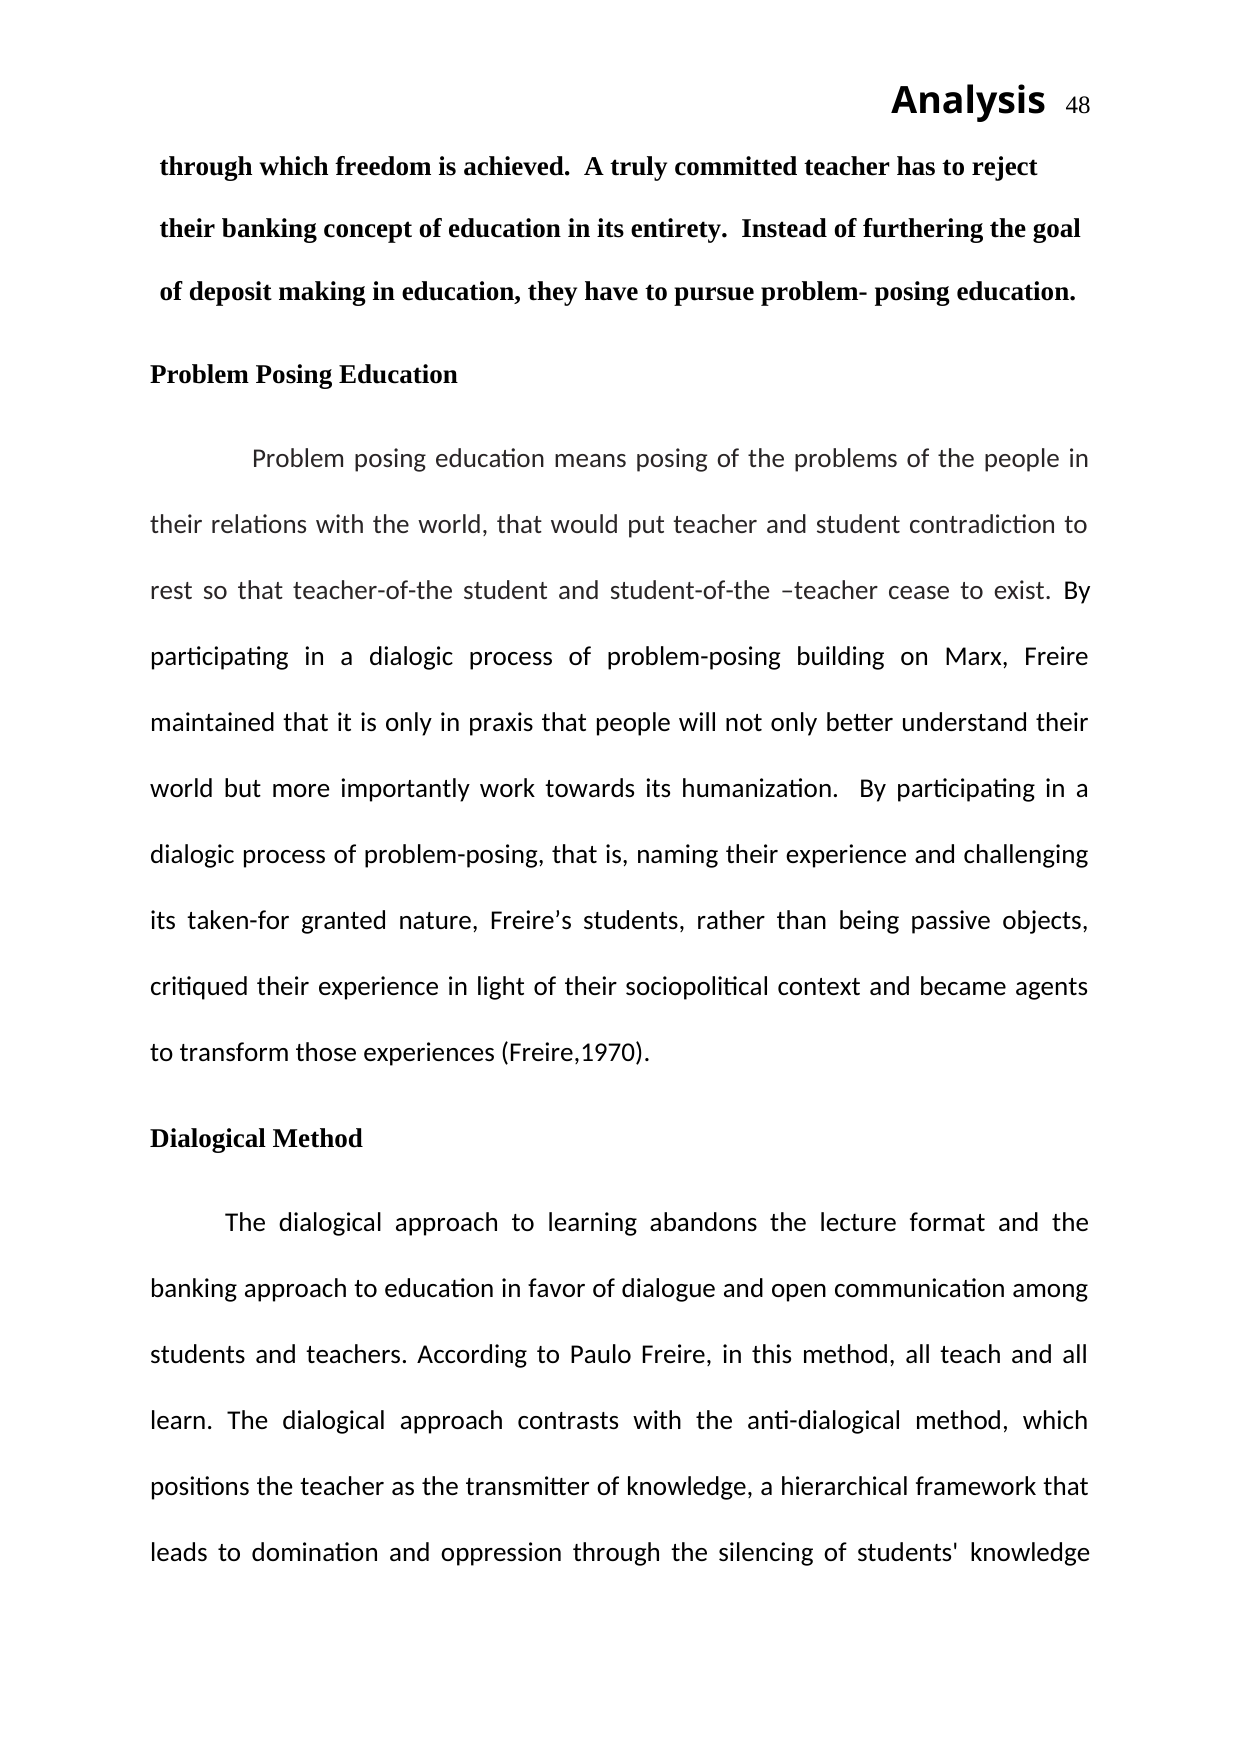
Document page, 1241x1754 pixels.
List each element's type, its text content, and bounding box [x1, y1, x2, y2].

text Problem posing education means posing of the problems of the people in their relations with the world, that would put teacher and student contradiction to rest so that teacher-of-the student and student-of-the –teacher cease to exist. By participating in a dialogic process of problem-posing building on Marx, Freire maintained that it is only in praxis that people will not only better understand their world but more importantly work towards its humanization. By participating in a dialogic process of problem-posing, that is, naming their experience and challenging its taken-for granted nature, Freire’s students, rather than being passive objects, critiqued their experience in light of their sociopolitical context and became agents to transform those experiences (Freire,1970). [150, 441, 1090, 1068]
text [150, 1205, 1090, 1568]
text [159, 150, 1090, 306]
subtitle Dialogical Method [150, 1122, 1090, 1153]
subtitle Problem Posing Education [150, 358, 1090, 389]
